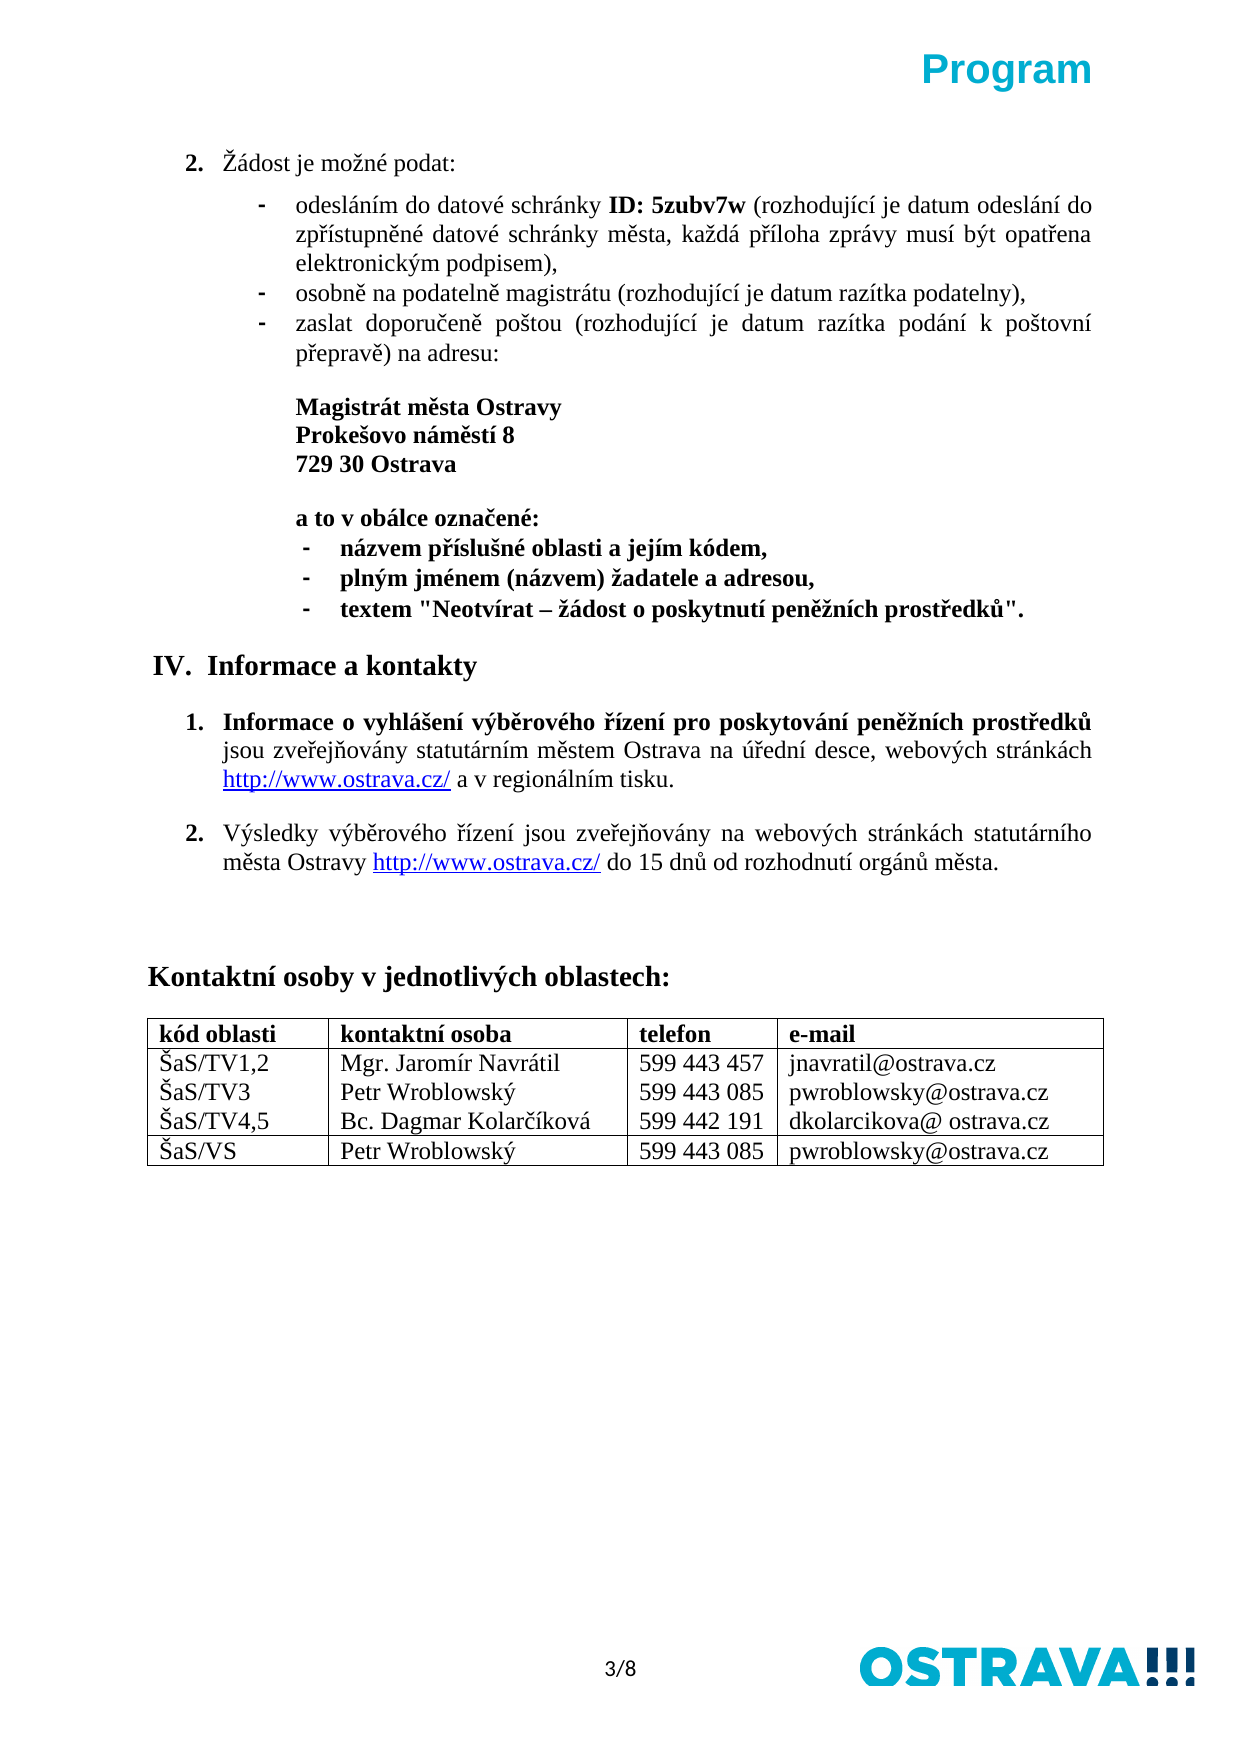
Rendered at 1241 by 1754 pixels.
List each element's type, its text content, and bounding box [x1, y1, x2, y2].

table_cell pwroblowsky@ostrava.cz [778, 1136, 1103, 1164]
list názvem příslušné oblasti a jejím kódem, [302, 532, 1092, 562]
text 729 30 Ostrava [295, 449, 1092, 478]
table_header e-mail [778, 1019, 1103, 1047]
table_cell Mgr. Jaromír Navrátil Petr Wroblowský Bc. Dagmar Kolarčíková [329, 1049, 627, 1135]
table_cell 599 443 457 599 443 085 599 442 191 [628, 1049, 777, 1135]
text a to v obálce označené: [295, 503, 1092, 532]
table_cell Petr Wroblowský [329, 1136, 627, 1164]
list zaslat doporučeně poštou (rozhodující je datum razítka podání k poštovní přepravě) na adresu: [258, 307, 1092, 367]
list plným jménem (názvem) žadatele a adresou, [302, 562, 1092, 593]
list Žádost je možné podat: [185, 148, 1092, 176]
table_cell ŠaS/VS [148, 1136, 328, 1164]
list Informace a kontakty [192, 648, 1092, 682]
table_cell 599 443 085 [628, 1136, 777, 1164]
table_header kontaktní osoba [329, 1019, 627, 1047]
table_cell jnavratil@ostrava.cz pwroblowsky@ostrava.cz dkolarcikova@ ostrava.cz [778, 1049, 1103, 1135]
list Informace o vyhlášení výběrového řízení pro poskytování peněžních prostředků jsou zveřejňovány statutárním městem Ostrava na úřední desce, webových stránkách http://www.ostrava.cz/ a v regionálním tisku. [185, 707, 1092, 793]
list textem "Neotvírat – žádost o poskytnutí peněžních prostředků". [302, 593, 1092, 623]
table_cell ŠaS/TV1,2 ŠaS/TV3 ŠaS/TV4,5 [148, 1049, 328, 1135]
table_header kód oblasti [148, 1019, 328, 1047]
text Prokešovo náměstí 8 [295, 421, 1092, 449]
picture [860, 1647, 1194, 1686]
text Kontaktní osoby v jednotlivých oblastech: [148, 959, 1092, 993]
text Magistrát města Ostravy [295, 392, 1092, 421]
list osobně na podatelně magistrátu (rozhodující je datum razítka podatelny), [258, 277, 1092, 307]
list Výsledky výběrového řízení jsou zveřejňovány na webových stránkách statutárního města Ostravy http://www.ostrava.cz/ do 15 dnů od rozhodnutí orgánů města. [185, 818, 1092, 876]
table_header telefon [628, 1019, 777, 1047]
list odesláním do datové schránky ID: 5zubv7w (rozhodující je datum odeslání do zpřístupněné datové schránky města, každá příloha zprávy musí být opatřena elektronickým podpisem), [258, 189, 1092, 277]
